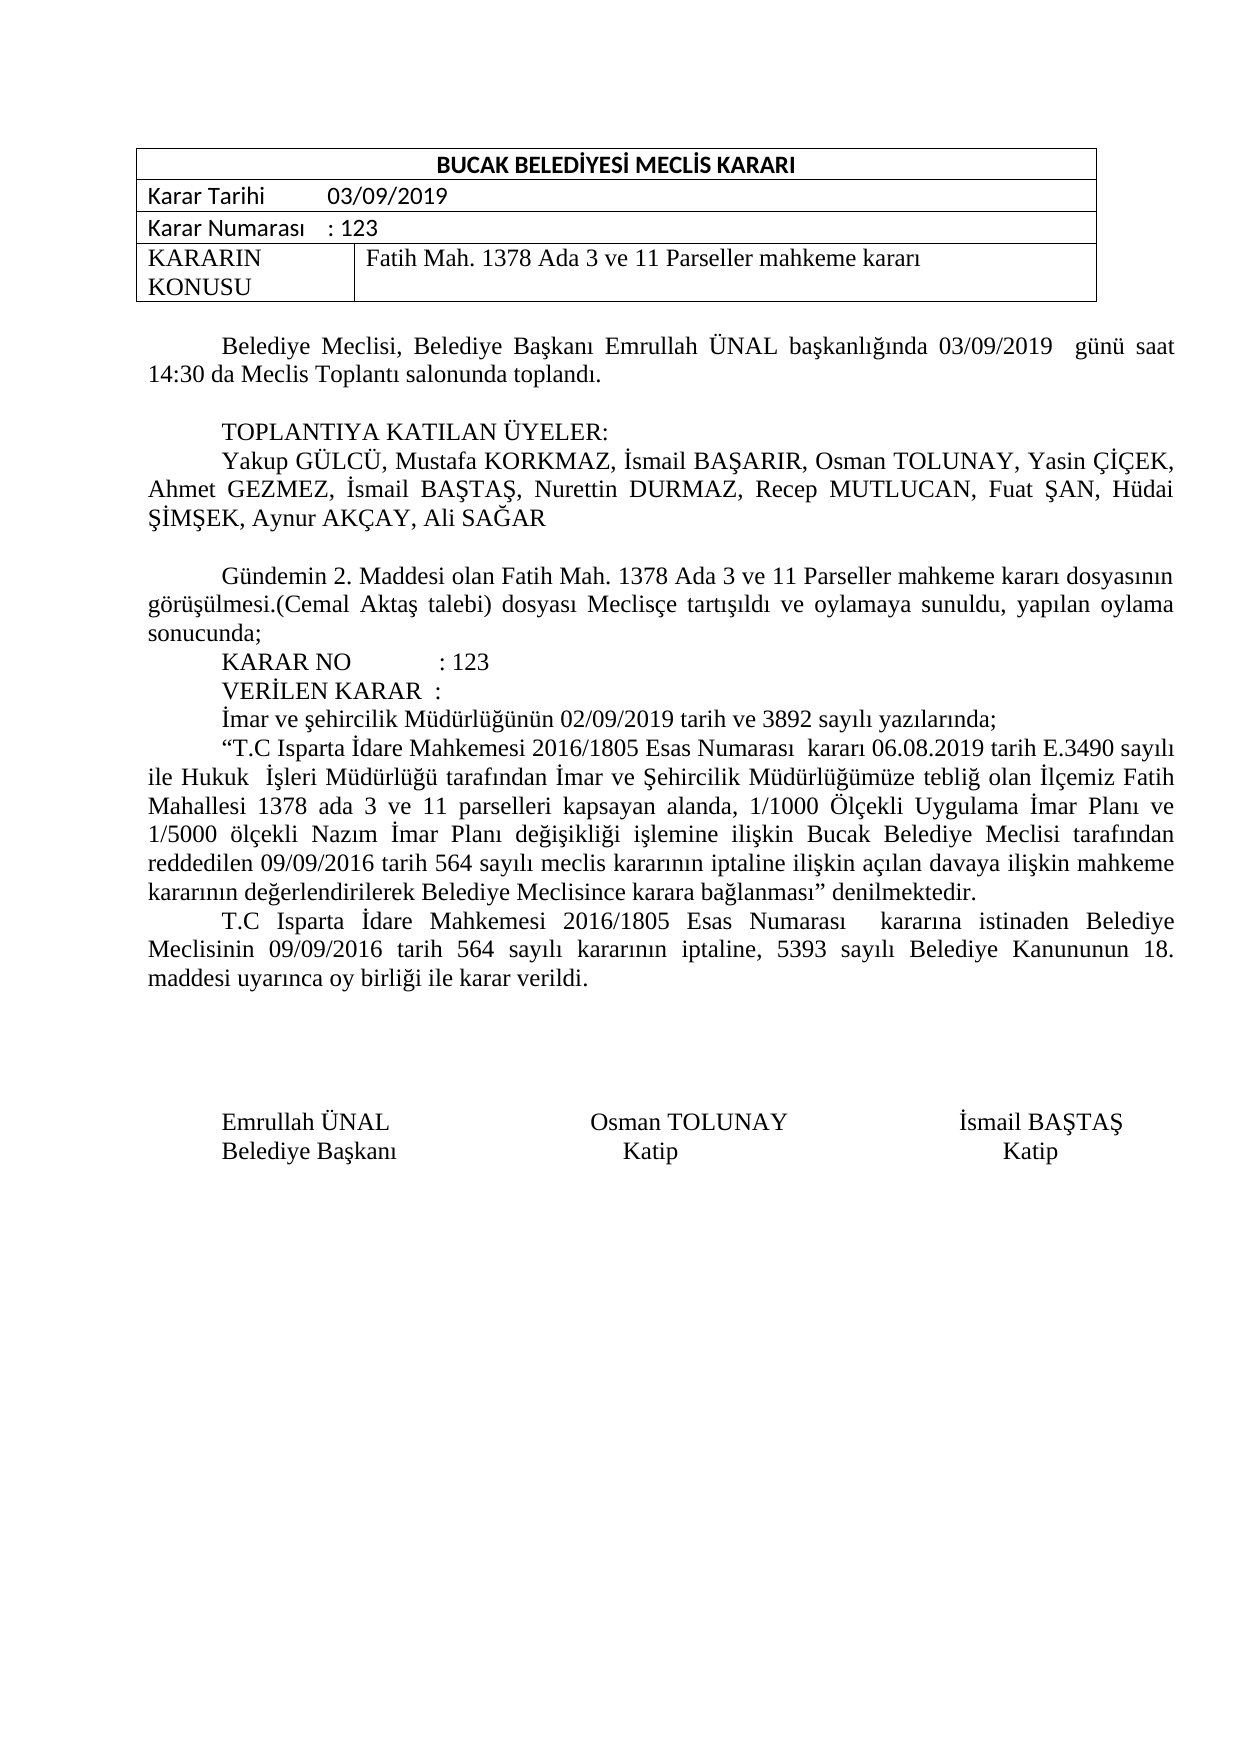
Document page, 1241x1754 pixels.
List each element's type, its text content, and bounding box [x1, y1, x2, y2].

text Belediye Başkanı Katip Katip [148, 1136, 1175, 1164]
text Emrullah ÜNAL Osman TOLUNAY İsmail BAŞTAŞ [148, 1107, 1175, 1136]
table_cell Karar Tarihi 03/09/2019 [137, 180, 1096, 211]
text Belediye Meclisi, Belediye Başkanı Emrullah ÜNAL başkanlığında 03/09/2019 günü saat 14:30 da Meclis Toplantı salonunda toplandı. [148, 331, 1175, 388]
text İmar ve şehircilik Müdürlüğünün 02/09/2019 tarih ve 3892 sayılı yazılarında; [148, 704, 1175, 733]
text KARAR NO : 123 [148, 647, 1175, 676]
text VERİLEN KARAR : [148, 676, 1175, 704]
text T.C Isparta İdare Mahkemesi 2016/1805 Esas Numarası kararına istinaden Belediye Meclisinin 09/09/2016 tarih 564 sayılı kararının iptaline, 5393 sayılı Belediye Kanununun 18. maddesi uyarınca oy birliği ile karar verildi. [148, 906, 1175, 992]
text TOPLANTIYA KATILAN ÜYELER: [148, 417, 1175, 446]
text “T.C Isparta İdare Mahkemesi 2016/1805 Esas Numarası kararı 06.08.2019 tarih E.3490 sayılı ile Hukuk İşleri Müdürlüğü tarafından İmar ve Şehircilik Müdürlüğümüze tebliğ olan İlçemiz Fatih Mahallesi 1378 ada 3 ve 11 parselleri kapsayan alanda, 1/1000 Ölçekli Uygulama İmar Planı ve 1/5000 ölçekli Nazım İmar Planı değişikliği işlemine ilişkin Bucak Belediye Meclisi tarafından reddedilen 09/09/2016 tarih 564 sayılı meclis kararının iptaline ilişkin açılan davaya ilişkin mahkeme kararının değerlendirilerek Belediye Meclisince karara bağlanması” denilmektedir. [148, 733, 1175, 906]
table_cell Karar Numarası : 123 [137, 212, 1096, 242]
table_header BUCAK BELEDİYESİ MECLİS KARARI [137, 149, 1096, 179]
text Yakup GÜLCÜ, Mustafa KORKMAZ, İsmail BAŞARIR, Osman TOLUNAY, Yasin ÇİÇEK, Ahmet GEZMEZ, İsmail BAŞTAŞ, Nurettin DURMAZ, Recep MUTLUCAN, Fuat ŞAN, Hüdai ŞİMŞEK, Aynur AKÇAY, Ali SAĞAR [148, 446, 1175, 532]
text Gündemin 2. Maddesi olan Fatih Mah. 1378 Ada 3 ve 11 Parseller mahkeme kararı dosyasının görüşülmesi.(Cemal Aktaş talebi) dosyası Meclisçe tartışıldı ve oylamaya sunuldu, yapılan oylama sonucunda; [148, 561, 1175, 647]
table_cell KARARIN KONUSU [137, 244, 354, 301]
table_cell Fatih Mah. 1378 Ada 3 ve 11 Parseller mahkeme kararı [355, 244, 1096, 301]
